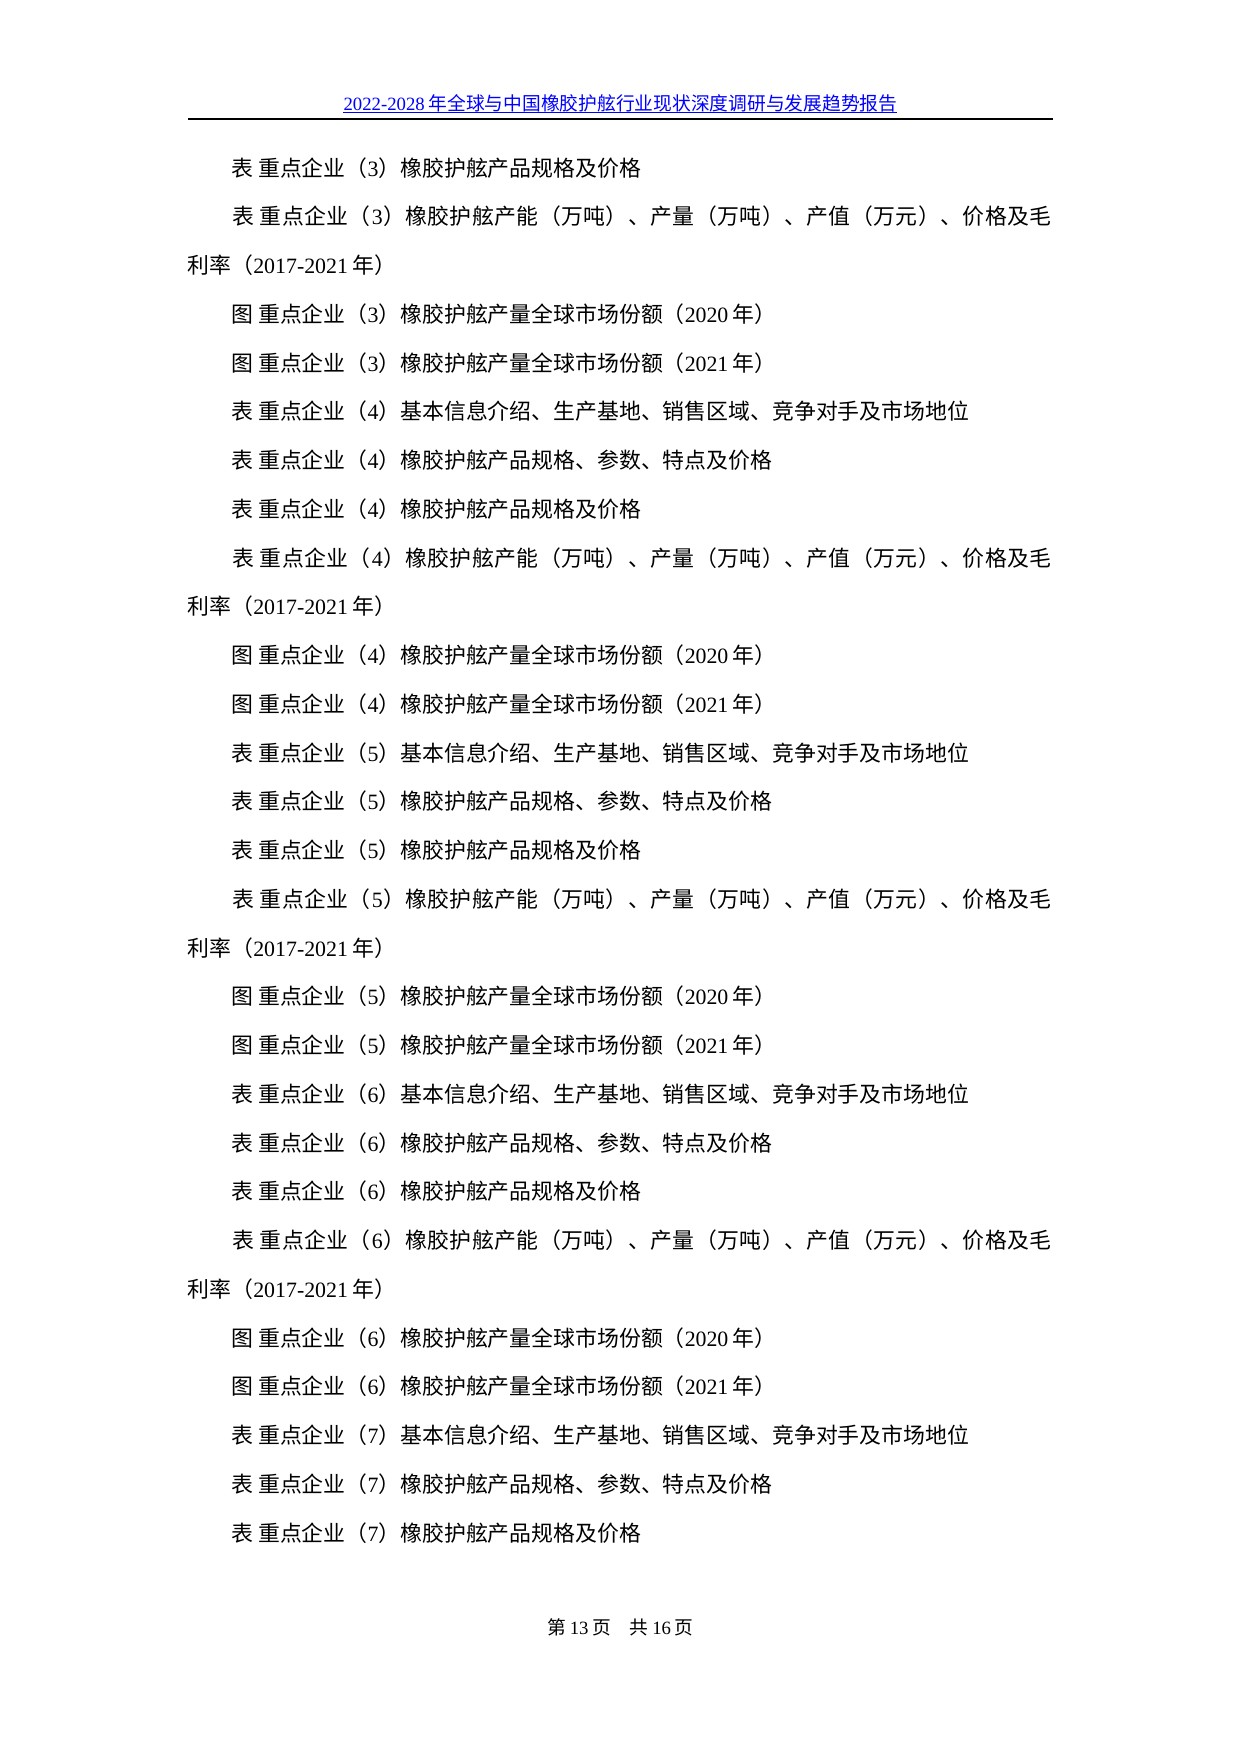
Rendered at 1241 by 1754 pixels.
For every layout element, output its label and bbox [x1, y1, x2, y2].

text [187, 150, 1053, 1548]
